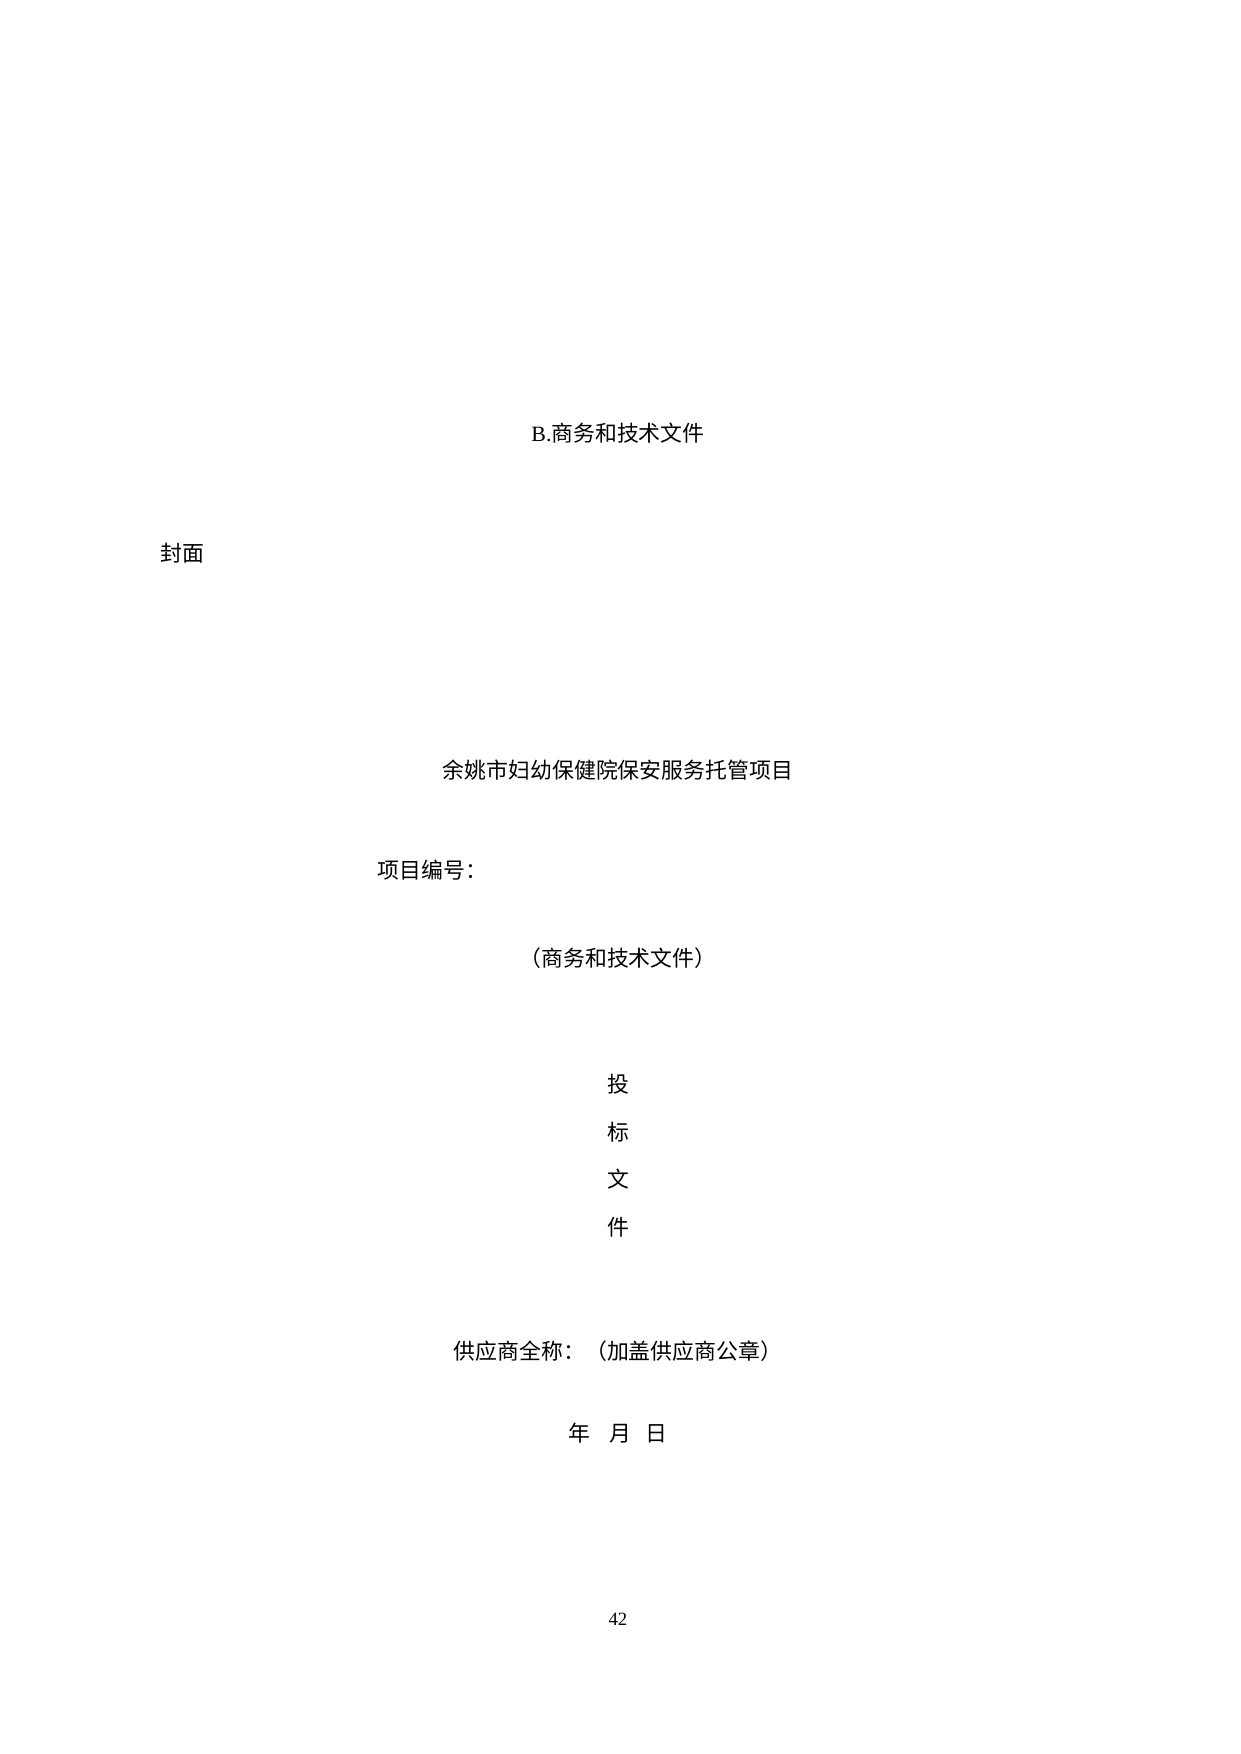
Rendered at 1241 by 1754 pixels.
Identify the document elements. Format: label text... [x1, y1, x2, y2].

text B.商务和技术文件 [161, 406, 1075, 450]
text 余姚市妇幼保健院保安服务托管项目 [161, 753, 1075, 785]
text 文 [161, 1162, 1075, 1194]
text 项目编号： [161, 853, 1075, 885]
text 封面 [161, 539, 1075, 566]
text 年 月 日 [161, 1416, 1075, 1447]
text 供应商全称：（加盖供应商公章） [161, 1334, 1075, 1366]
text 标 [161, 1115, 1075, 1147]
text 件 [161, 1210, 1075, 1242]
text （商务和技术文件） [161, 941, 1075, 972]
text 投 [161, 1067, 1075, 1099]
